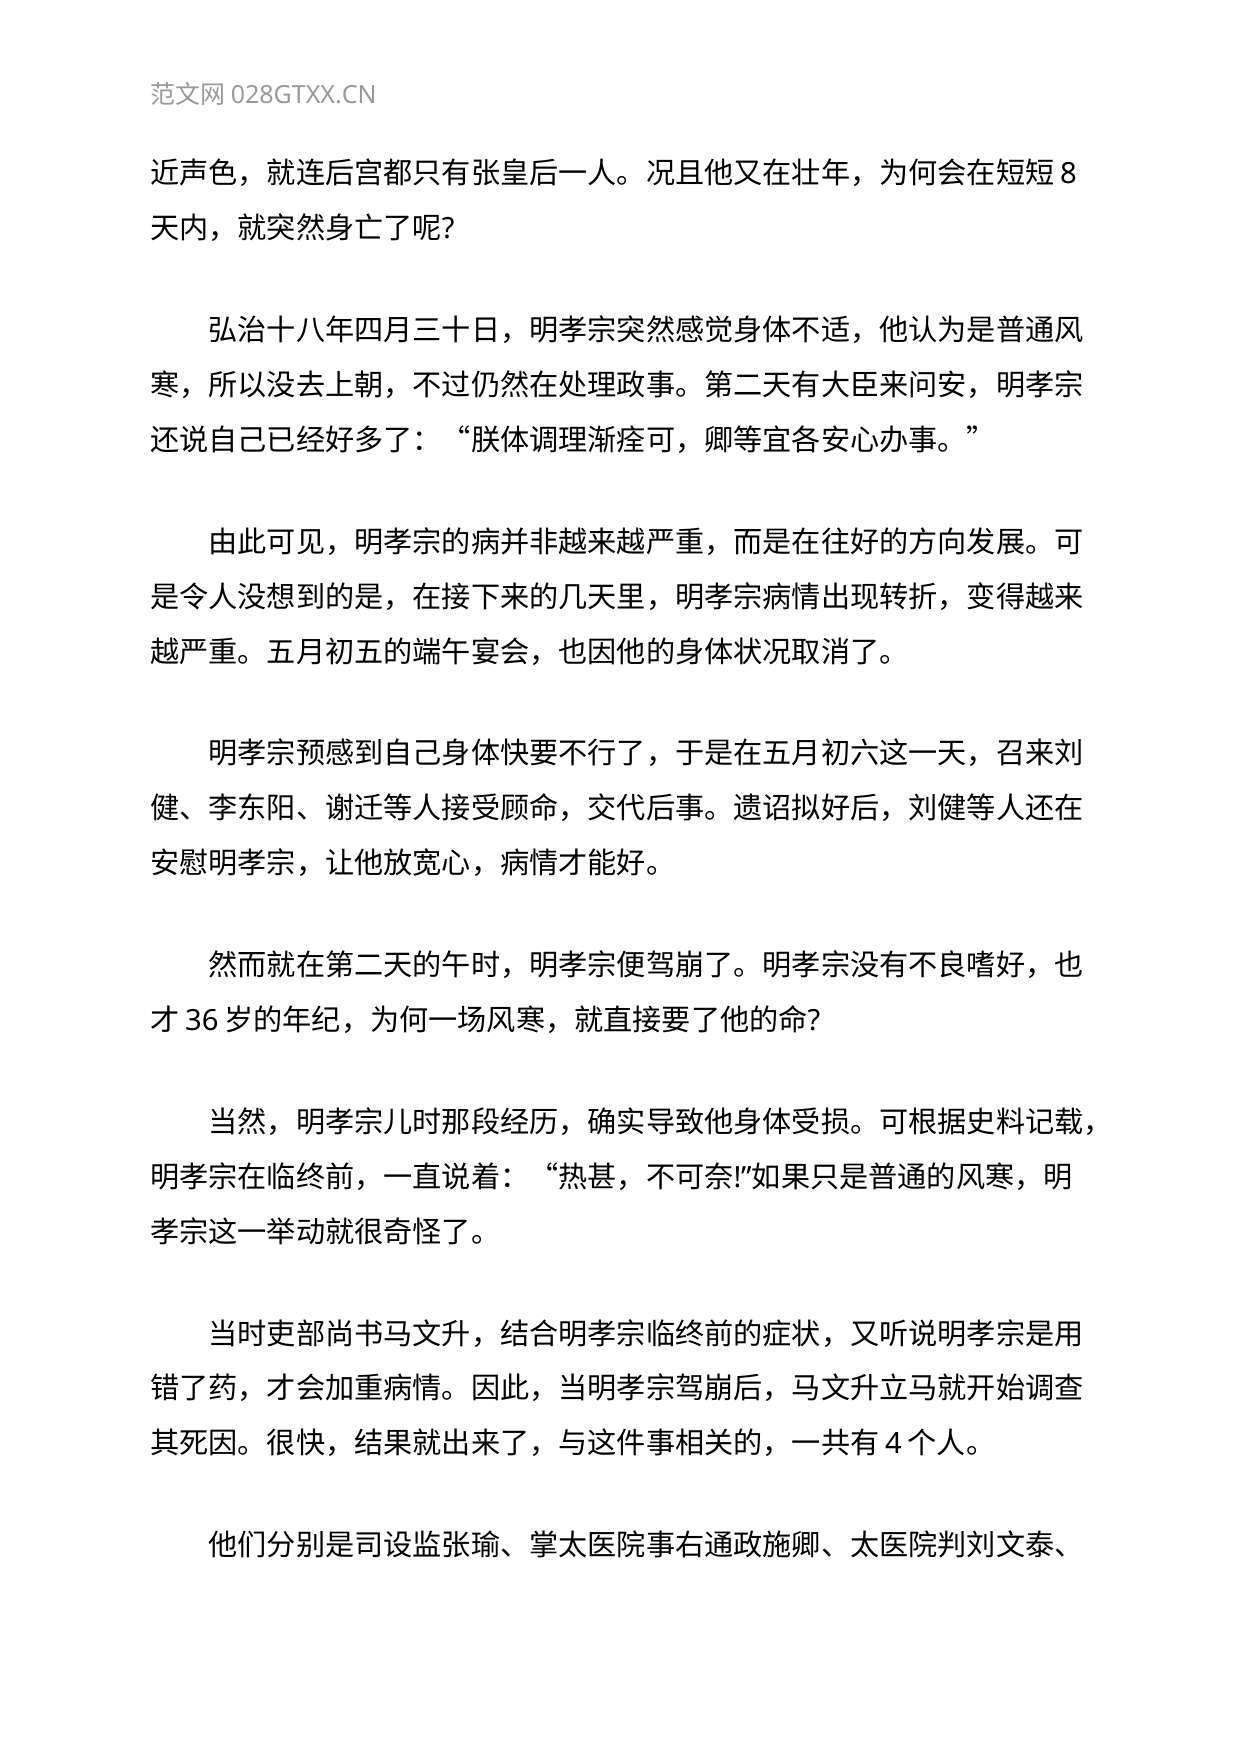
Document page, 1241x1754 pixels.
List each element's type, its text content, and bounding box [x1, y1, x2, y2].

text 弘治十八年四月三十日，明孝宗突然感觉身体不适，他认为是普通风寒，所以没去上朝，不过仍然在处理政事。第二天有大臣来问安，明孝宗还说自己已经好多了：“朕体调理渐痊可，卿等宜各安心办事。” [150, 307, 1090, 459]
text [150, 150, 1090, 247]
text 当然，明孝宗儿时那段经历，确实导致他身体受损。可根据史料记载，明孝宗在临终前，一直说着：“热甚，不可奈!”如果只是普通的风寒，明孝宗这一举动就很奇怪了。 [150, 1098, 1090, 1251]
text 明孝宗预感到自己身体快要不行了，于是在五月初六这一天，召来刘健、李东阳、谢迁等人接受顾命，交代后事。遗诏拟好后，刘健等人还在安慰明孝宗，让他放宽心，病情才能好。 [150, 730, 1090, 882]
text 然而就在第二天的午时，明孝宗便驾崩了。明孝宗没有不良嗜好，也才36岁的年纪，为何一场风寒，就直接要了他的命? [150, 942, 1090, 1039]
text 当时吏部尚书马文升，结合明孝宗临终前的症状，又听说明孝宗是用错了药，才会加重病情。因此，当明孝宗驾崩后，马文升立马就开始调查其死因。很快，结果就出来了，与这件事相关的，一共有4个人。 [150, 1310, 1090, 1462]
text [150, 1522, 1090, 1564]
text 由此可见，明孝宗的病并非越来越严重，而是在往好的方向发展。可是令人没想到的是，在接下来的几天里，明孝宗病情出现转折，变得越来越严重。五月初五的端午宴会，也因他的身体状况取消了。 [150, 518, 1090, 671]
